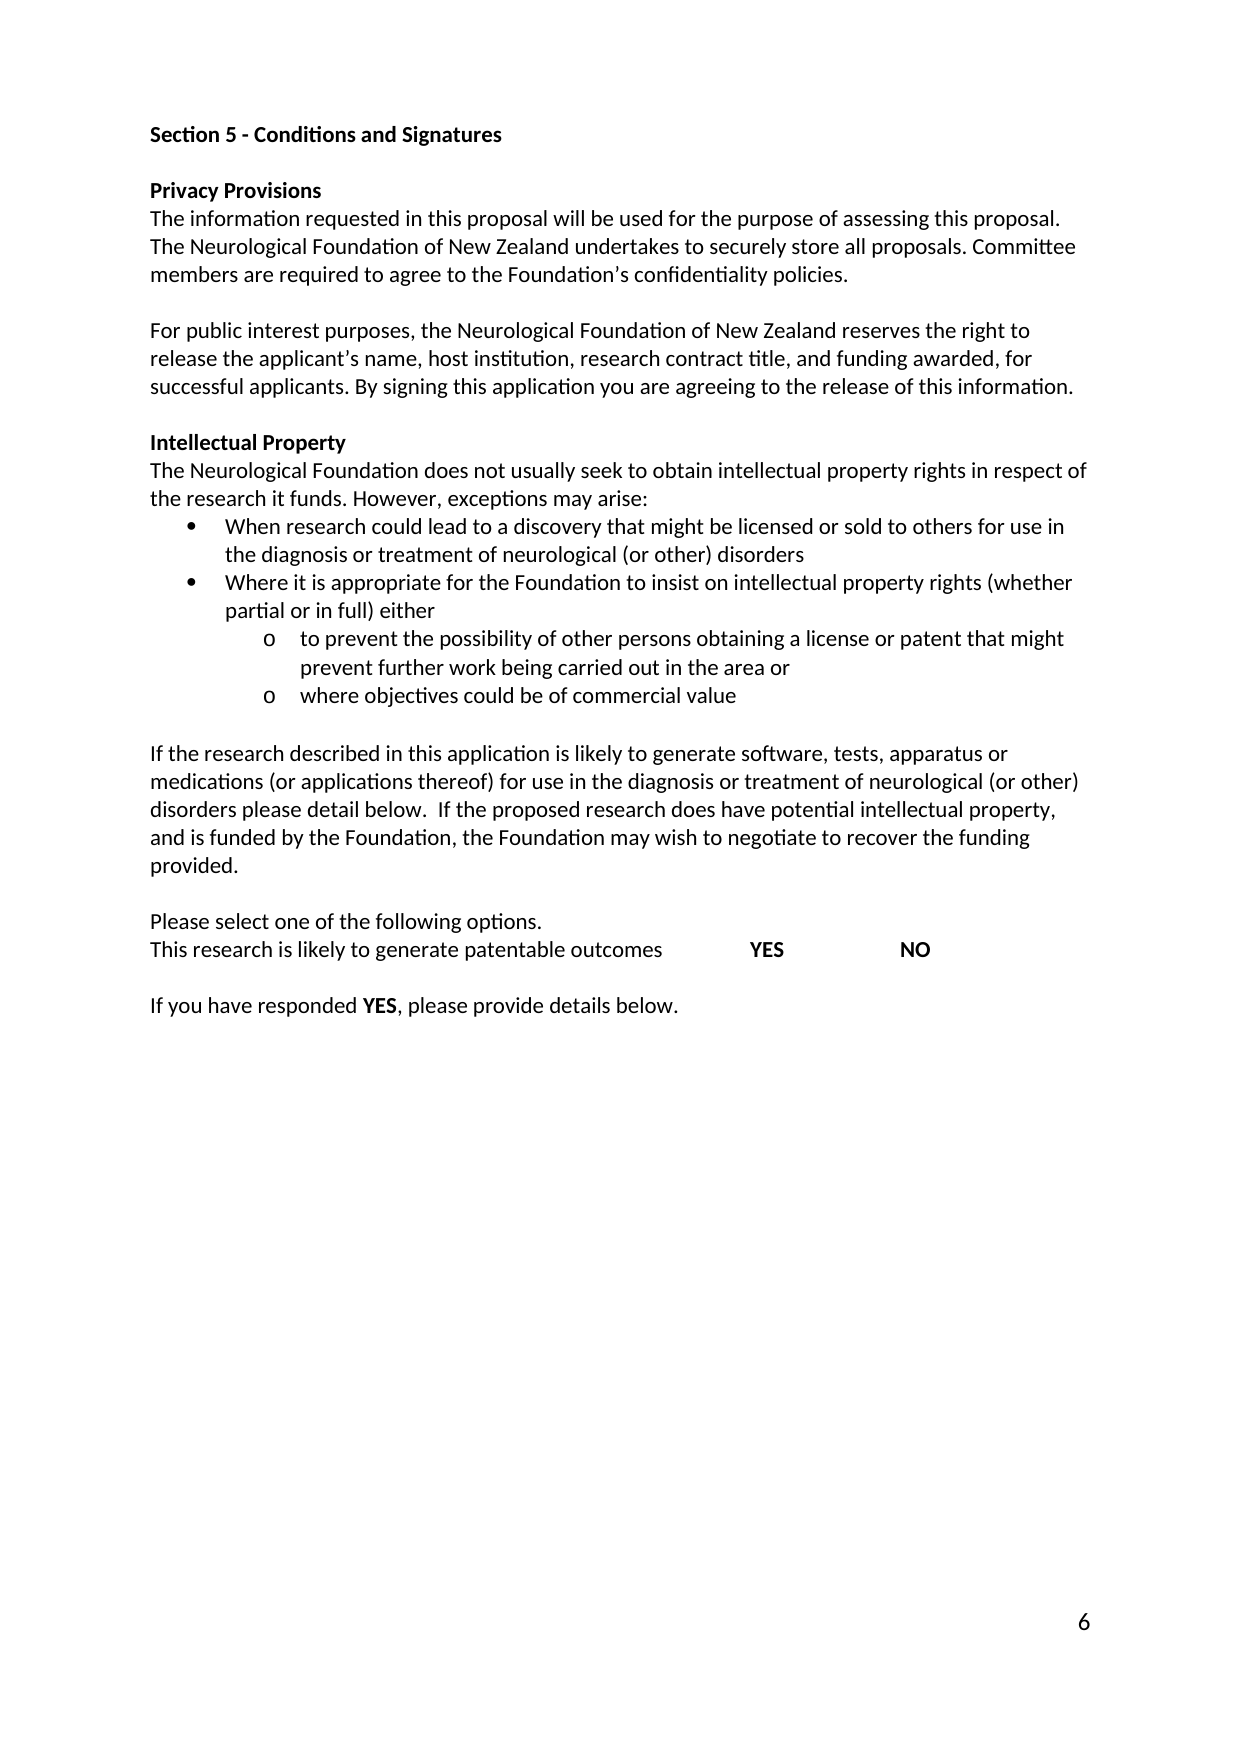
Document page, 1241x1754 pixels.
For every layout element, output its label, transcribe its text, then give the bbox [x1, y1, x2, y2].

text For public interest purposes, the Neurological Foundation of New Zealand reserves the right to release the applicant’s name, host institution, research contract title, and funding awarded, for successful applicants. By signing this application you are agreeing to the release of this information. [150, 316, 1090, 400]
list where objectives could be of commercial value [262, 682, 1090, 711]
text The Neurological Foundation does not usually seek to obtain intellectual property rights in respect of the research it funds. However, exceptions may arise: [150, 456, 1090, 512]
text Privacy Provisions [150, 176, 1090, 204]
text The information requested in this proposal will be used for the purpose of assessing this proposal. The Neurological Foundation of New Zealand undertakes to securely store all proposals. Committee members are required to agree to the Foundation’s confidentiality policies. [150, 204, 1090, 288]
list Where it is appropriate for the Foundation to insist on intellectual property rights (whether partial or in full) either [187, 568, 1090, 624]
text If you have responded YES, please provide details below. [150, 991, 1090, 1019]
subtitle Section 5 - Conditions and Signatures [150, 120, 1090, 148]
list to prevent the possibility of other persons obtaining a license or patent that might prevent further work being carried out in the area or [262, 624, 1090, 682]
text This research is likely to generate patentable outcomes YES NO [150, 935, 1090, 963]
list When research could lead to a discovery that might be licensed or sold to others for use in the diagnosis or treatment of neurological (or other) disorders [187, 512, 1090, 568]
text Please select one of the following options. [150, 907, 1090, 935]
text If the research described in this application is likely to generate software, tests, apparatus or medications (or applications thereof) for use in the diagnosis or treatment of neurological (or other) disorders please detail below. If the proposed research does have potential intellectual property, and is funded by the Foundation, the Foundation may wish to negotiate to recover the funding provided. [150, 739, 1090, 879]
text Intellectual Property [150, 428, 1090, 456]
